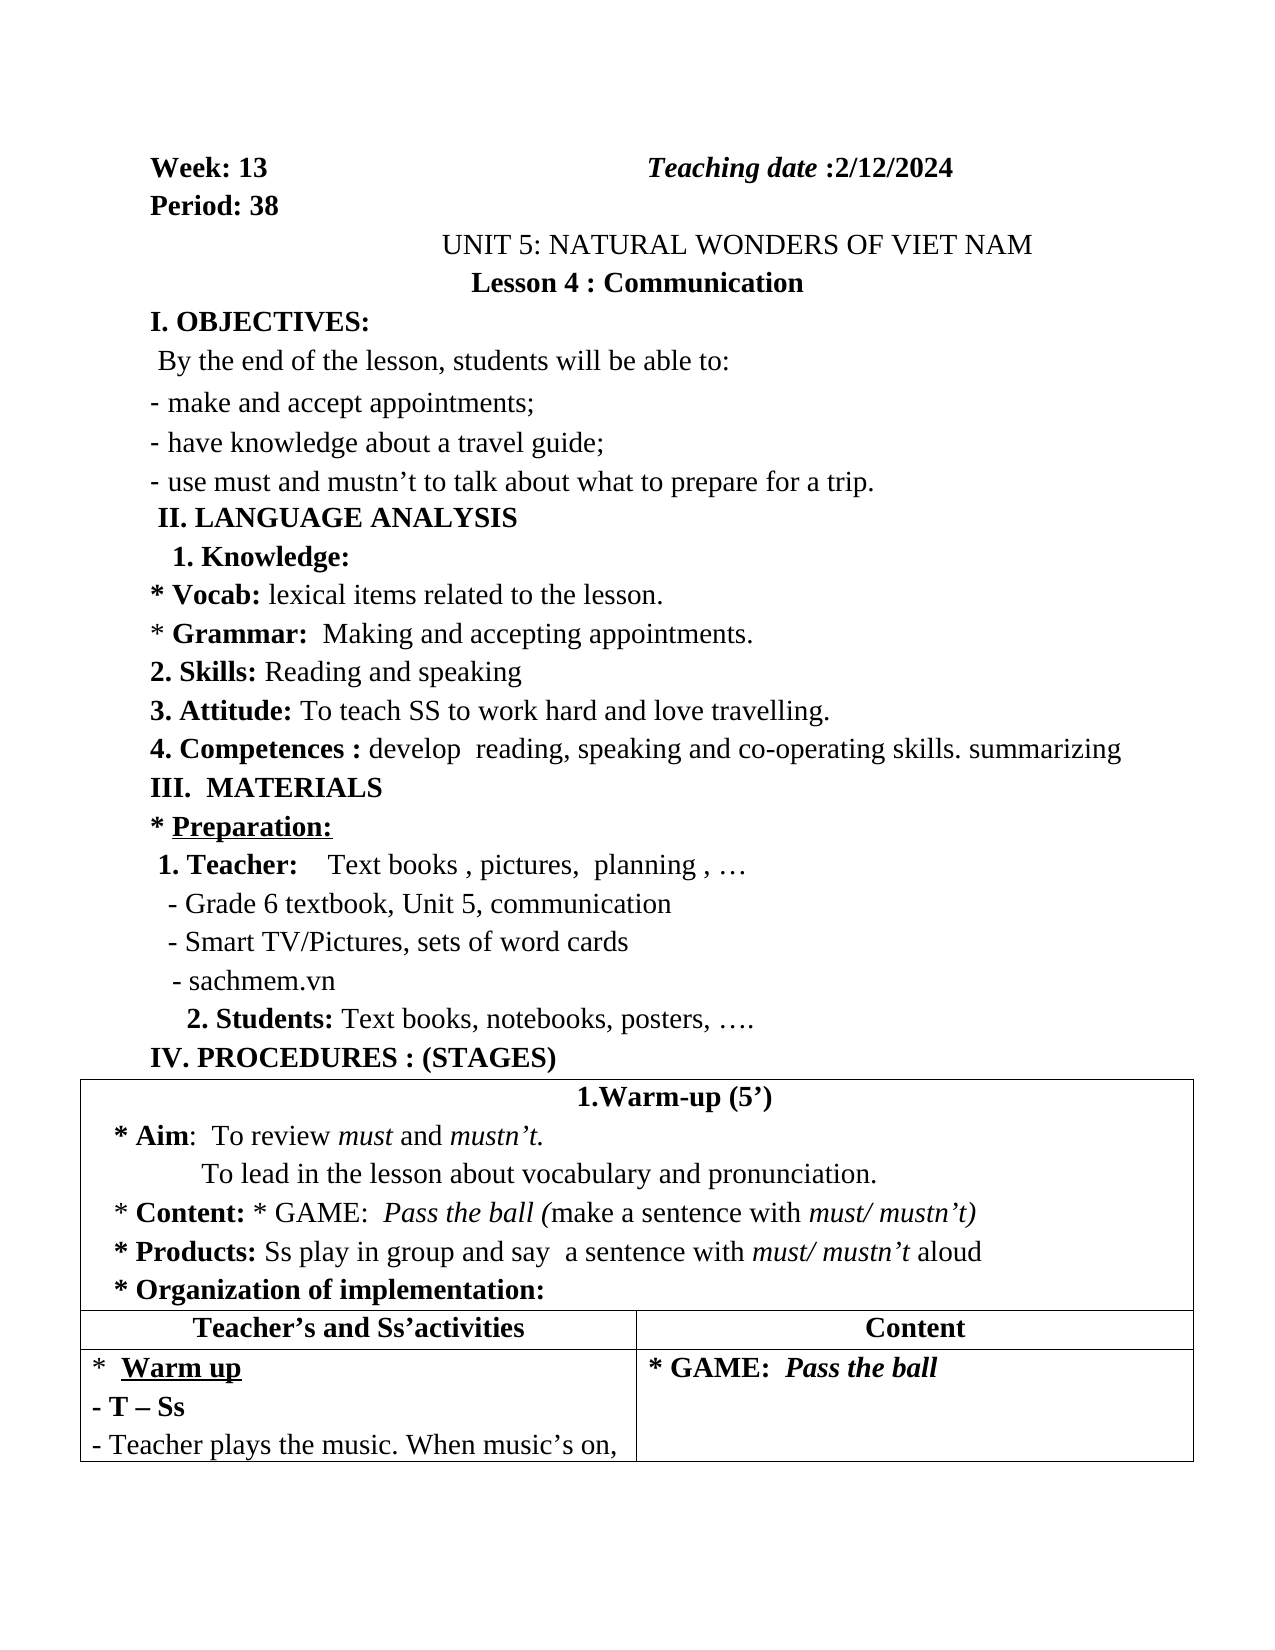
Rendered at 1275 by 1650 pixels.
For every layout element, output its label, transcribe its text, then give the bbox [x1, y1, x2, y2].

list - Grade 6 textbook, Unit 5, communication [168, 886, 1125, 919]
text UNIT 5: NATURAL WONDERS OF VIET NAM [150, 227, 1125, 261]
text By the end of the lesson, students will be able to: [150, 343, 1125, 376]
table_cell Teacher’s and Ss’activities [81, 1311, 636, 1349]
text Week: 13 Teaching date :2/12/2024 [150, 150, 1275, 183]
list have knowledge about a travel guide; [150, 421, 1125, 461]
text I. OBJECTIVES: [150, 304, 1125, 338]
text II. LANGUAGE ANALYSIS [150, 500, 1125, 534]
subtitle IV. PROCEDURES : (STAGES) [150, 1040, 1125, 1073]
text * Preparation: [150, 809, 1125, 842]
list - Smart TV/Pictures, sets of word cards [168, 924, 1125, 958]
text 3. Attitude: To teach SS to work hard and love travelling. [150, 693, 1125, 727]
text 4. Competences : develop reading, speaking and co-operating skills. summarizing [150, 732, 1125, 765]
text Period: 38 [150, 188, 1125, 222]
text 1. Knowledge: [150, 539, 1125, 572]
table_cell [81, 1350, 636, 1461]
table_cell Content [637, 1311, 1193, 1349]
text III. MATERIALS [150, 770, 1125, 804]
list use must and mustn’t to talk about what to prepare for a trip. [150, 461, 1125, 500]
text 2. Students: Text books, notebooks, posters, …. [150, 1001, 1125, 1035]
text 2. Skills: Reading and speaking [150, 654, 1125, 688]
text * Grammar: Making and accepting appointments. [150, 616, 1125, 649]
table_header 1.Warm-up (5’) * Aim: To review must and mustn’t. To lead in the lesson about vocabulary and pronunciation. * Content: * GAME: Pass the ball (make a sentence with must/ mustn’t) * Products: Ss play in group and say a sentence with must/ mustn’t aloud * Organization of implementation: [81, 1080, 1193, 1309]
text 1. Teacher: Text books , pictures, planning , … [150, 847, 1125, 881]
list make and accept appointments; [150, 381, 1125, 421]
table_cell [637, 1350, 1193, 1461]
title Lesson 4 : Communication [150, 266, 1125, 299]
text * Vocab: lexical items related to the lesson. [150, 577, 1125, 611]
text - sachmem.vn [150, 963, 1125, 996]
